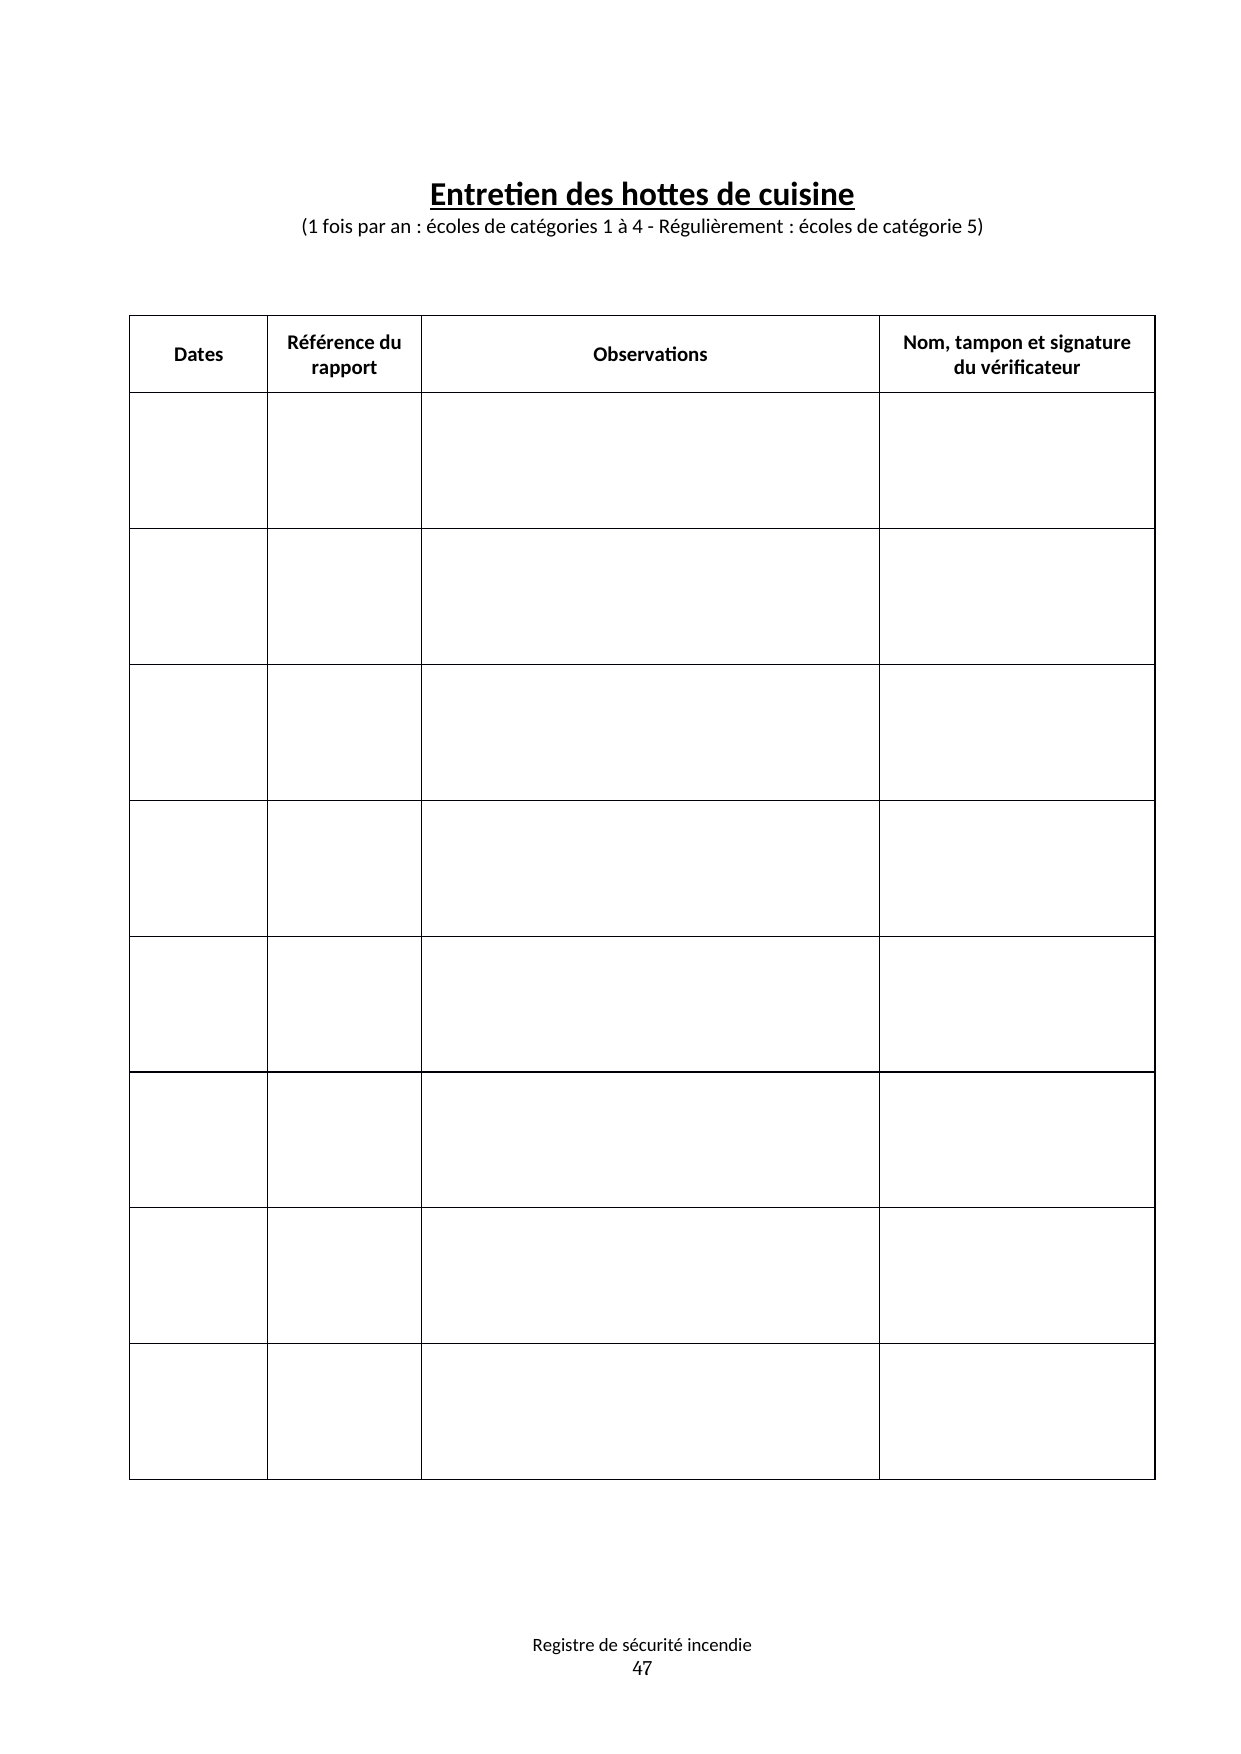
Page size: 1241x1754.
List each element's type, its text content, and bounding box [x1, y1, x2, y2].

table_cell [268, 1208, 421, 1343]
table_cell [268, 1073, 421, 1207]
table_cell [268, 665, 421, 800]
table_cell [268, 801, 421, 936]
table_cell [880, 937, 1154, 1071]
table_header Nom, tampon et signature du vérificateur [880, 316, 1154, 392]
table_cell [130, 529, 267, 664]
table_cell [422, 1208, 879, 1343]
table_cell [130, 1344, 267, 1479]
table_cell [880, 665, 1154, 800]
table_cell [268, 937, 421, 1071]
table_cell [422, 1073, 879, 1207]
table_header Dates [130, 316, 267, 392]
table_cell [880, 529, 1154, 664]
subtitle (1 fois par an : écoles de catégories 1 à 4 - Régulièrement : écoles de catégorie 5) [148, 214, 1137, 239]
table_cell [422, 801, 879, 936]
table_header Référence du rapport [268, 316, 421, 392]
table_cell [422, 529, 879, 664]
table_cell [422, 1344, 879, 1479]
table_cell [422, 665, 879, 800]
table_header Observations [422, 316, 879, 392]
table_cell [130, 801, 267, 936]
table_cell [130, 665, 267, 800]
table_cell [268, 393, 421, 528]
table_cell [880, 1344, 1154, 1479]
table_cell [130, 1208, 267, 1343]
table_cell [422, 393, 879, 528]
table_cell [880, 393, 1154, 528]
table_cell [880, 1073, 1154, 1207]
table_cell [268, 1344, 421, 1479]
table_cell [268, 529, 421, 664]
table_cell [130, 1073, 267, 1207]
table_cell [880, 1208, 1154, 1343]
subtitle Entretien des hottes de cuisine [148, 173, 1137, 214]
table_cell [880, 801, 1154, 936]
table_cell [130, 393, 267, 528]
table_cell [130, 937, 267, 1071]
table_cell [422, 937, 879, 1071]
